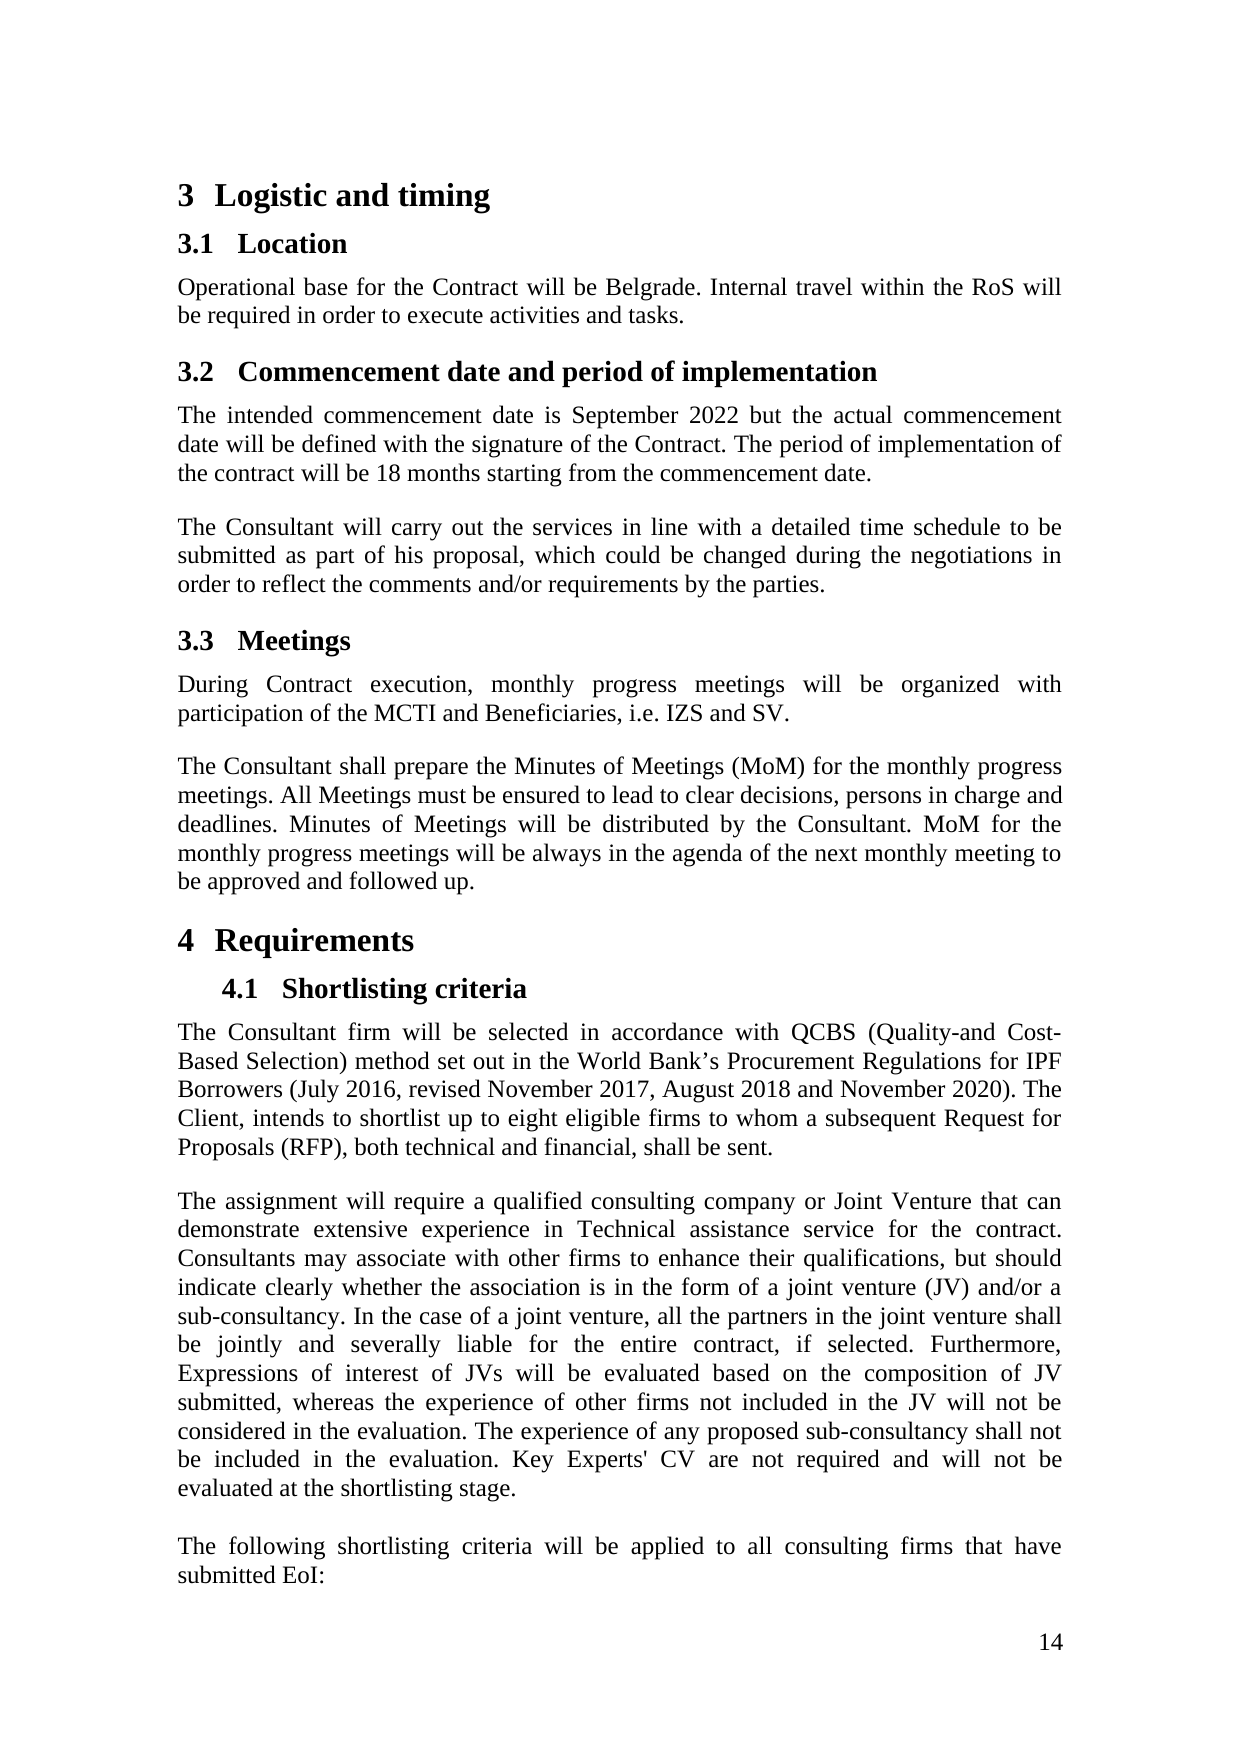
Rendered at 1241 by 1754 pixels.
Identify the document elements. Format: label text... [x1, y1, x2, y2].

text The assignment will require a qualified consulting company or Joint Venture that can demonstrate extensive experience in Technical assistance service for the contract. Consultants may associate with other firms to enhance their qualifications, but should indicate clearly whether the association is in the form of a joint venture (JV) and/or a sub-consultancy. In the case of a joint venture, all the partners in the joint venture shall be jointly and severally liable for the entire contract, if selected. Furthermore, Expressions of interest of JVs will be evaluated based on the composition of JV submitted, whereas the experience of other firms not included in the JV will not be considered in the evaluation. The experience of any proposed sub-consultancy shall not be included in the evaluation. Key Experts' CV are not required and will not be evaluated at the shortlisting stage. [177, 1186, 1063, 1502]
text Operational base for the Contract will be Belgrade. Internal travel within the RoS will be required in order to execute activities and tasks. [177, 272, 1063, 329]
text The Consultant will carry out the services in line with a detailed time schedule to be submitted as part of his proposal, which could be changed during the negotiations in order to reflect the comments and/or requirements by the parties. [177, 512, 1063, 598]
subtitle Commencement date and period of implementation [177, 354, 1063, 388]
subtitle Logistic and timing [177, 175, 1063, 213]
subtitle Shortlisting criteria [222, 971, 1063, 1004]
text The Consultant shall prepare the Minutes of Meetings (MoM) for the monthly progress meetings. All Meetings must be ensured to lead to clear decisions, persons in charge and deadlines. Minutes of Meetings will be distributed by the Consultant. MoM for the monthly progress meetings will be always in the agenda of the next monthly meeting to be approved and followed up. [177, 751, 1063, 895]
text During Contract execution, monthly progress meetings will be organized with participation of the MCTI and Beneficiaries, i.e. IZS and SV. [177, 669, 1063, 726]
text The following shortlisting criteria will be applied to all consulting firms that have submitted EoI: [177, 1531, 1063, 1589]
subtitle Location [177, 226, 1063, 259]
subtitle Requirements [177, 920, 1063, 958]
text The Consultant firm will be selected in accordance with QCBS (Quality-and Cost-Based Selection) method set out in the World Bank’s Procurement Regulations for IPF Borrowers (July 2016, revised November 2017, August 2018 and November 2020). The Client, intends to shortlist up to eight eligible firms to whom a subsequent Request for Proposals (RFP), both technical and financial, shall be sent. [177, 1017, 1063, 1161]
text The intended commencement date is September 2022 but the actual commencement date will be defined with the signature of the Contract. The period of implementation of the contract will be 18 months starting from the commencement date. [177, 400, 1063, 487]
subtitle Meetings [177, 623, 1063, 656]
